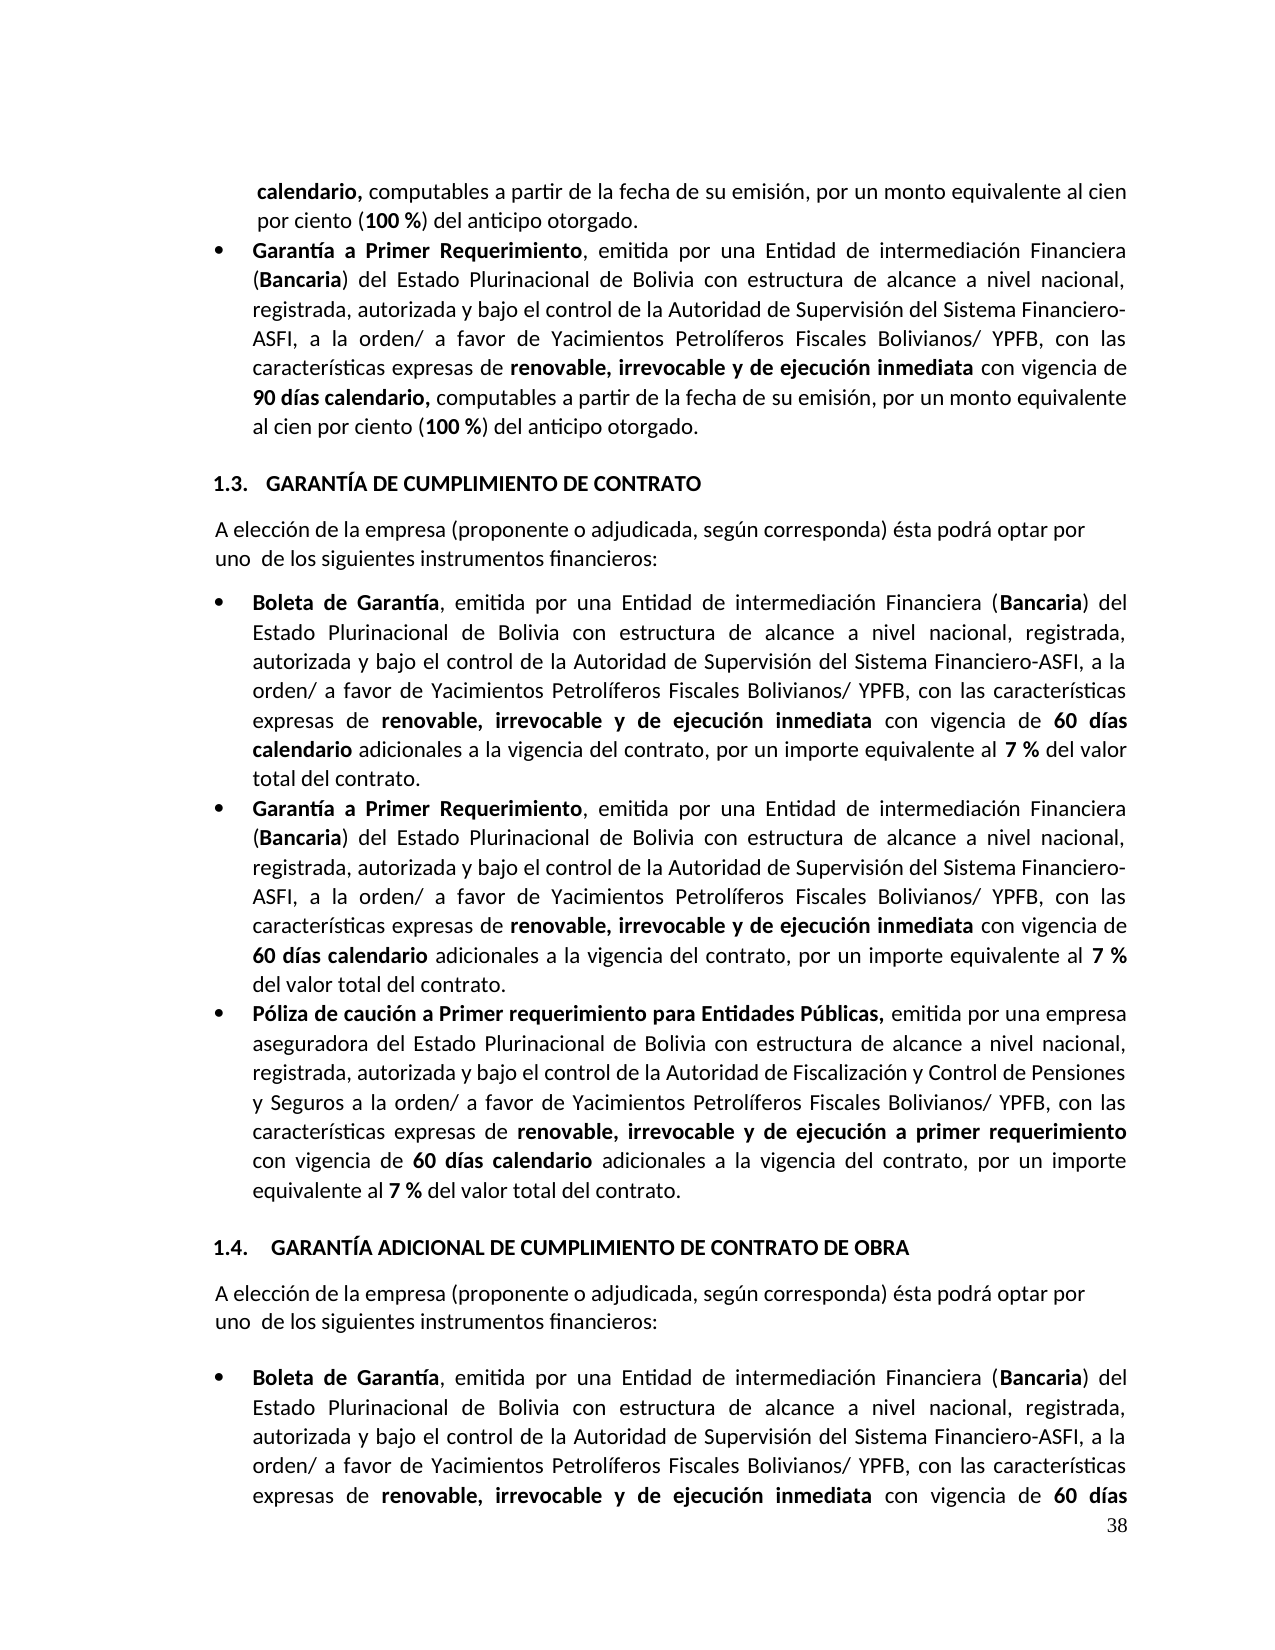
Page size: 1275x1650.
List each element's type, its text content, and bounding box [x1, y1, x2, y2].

list Garantía a Primer Requerimiento, emitida por una Entidad de intermediación Financiera (Bancaria) del Estado Plurinacional de Bolivia con estructura de alcance a nivel nacional, registrada, autorizada y bajo el control de la Autoridad de Supervisión del Sistema Financiero-ASFI, a la orden/ a favor de Yacimientos Petrolíferos Fiscales Bolivianos/ YPFB, con las características expresas de renovable, irrevocable y de ejecución inmediata con vigencia de 90 días calendario, computables a partir de la fecha de su emisión, por un monto equivalente al cien por ciento (100 %) del anticipo otorgado. [215, 236, 1127, 440]
list Póliza de caución a Primer requerimiento para Entidades Públicas, emitida por una empresa aseguradora del Estado Plurinacional de Bolivia con estructura de alcance a nivel nacional, registrada, autorizada y bajo el control de la Autoridad de Fiscalización y Control de Pensiones y Seguros a la orden/ a favor de Yacimientos Petrolíferos Fiscales Bolivianos/ YPFB, con las características expresas de renovable, irrevocable y de ejecución a primer requerimiento con vigencia de 60 días calendario adicionales a la vigencia del contrato, por un importe equivalente al 7 % del valor total del contrato. [215, 999, 1127, 1204]
text A elección de la empresa (proponente o adjudicada, según corresponda) ésta podrá optar por uno de los siguientes instrumentos financieros: [215, 516, 1127, 572]
text A elección de la empresa (proponente o adjudicada, según corresponda) ésta podrá optar por uno de los siguientes instrumentos financieros: [215, 1279, 1127, 1335]
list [215, 1363, 1127, 1509]
list Boleta de Garantía, emitida por una Entidad de intermediación Financiera (Bancaria) del Estado Plurinacional de Bolivia con estructura de alcance a nivel nacional, registrada, autorizada y bajo el control de la Autoridad de Supervisión del Sistema Financiero-ASFI, a la orden/ a favor de Yacimientos Petrolíferos Fiscales Bolivianos/ YPFB, con las características expresas de renovable, irrevocable y de ejecución inmediata con vigencia de 60 días calendario adicionales a la vigencia del contrato, por un importe equivalente al 7 % del valor total del contrato. [215, 588, 1127, 793]
list Garantía a Primer Requerimiento, emitida por una Entidad de intermediación Financiera (Bancaria) del Estado Plurinacional de Bolivia con estructura de alcance a nivel nacional, registrada, autorizada y bajo el control de la Autoridad de Supervisión del Sistema Financiero-ASFI, a la orden/ a favor de Yacimientos Petrolíferos Fiscales Bolivianos/ YPFB, con las características expresas de renovable, irrevocable y de ejecución inmediata con vigencia de 60 días calendario adicionales a la vigencia del contrato, por un importe equivalente al 7 % del valor total del contrato. [215, 794, 1127, 998]
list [219, 177, 1127, 234]
list GARANTÍA ADICIONAL DE CUMPLIMIENTO DE CONTRATO DE OBRA [213, 1233, 1127, 1261]
list GARANTÍA DE CUMPLIMIENTO DE CONTRATO [213, 469, 1127, 498]
